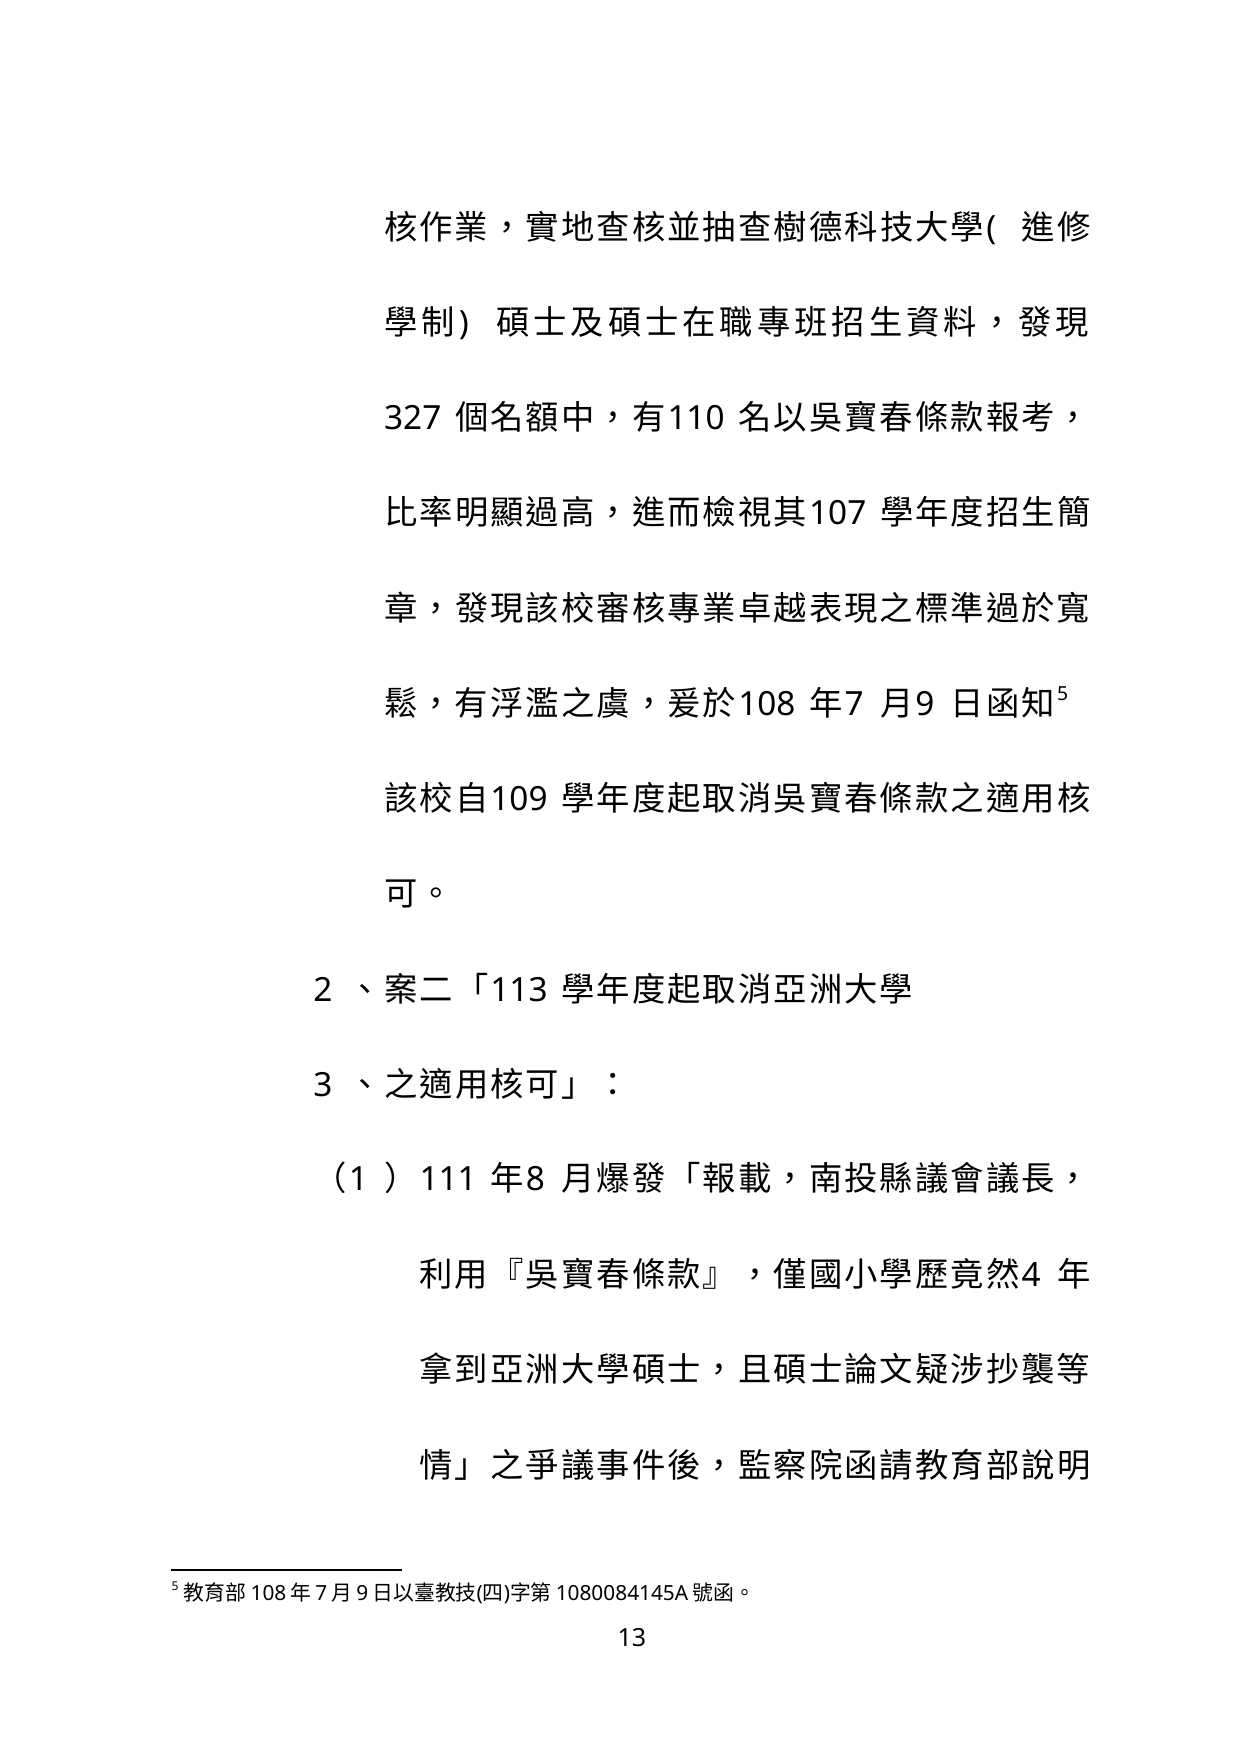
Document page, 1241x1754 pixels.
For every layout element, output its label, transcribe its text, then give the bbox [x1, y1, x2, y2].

subtitle 111年8月爆發「報載，南投縣議會議長，利用『吳寶春條款』，僅國小學歷竟然4年拿到亞洲大學碩士，且碩士論文疑涉抄襲等情」之爭議事件後，監察院函請教育部說明案情，教育部並據監察院函詢向亞洲大學調取資料。 [296, 1129, 1092, 1510]
subtitle 之適用核可」： [296, 1034, 1092, 1129]
subtitle 案二「113學年度起取消亞洲大學 [296, 939, 1092, 1034]
